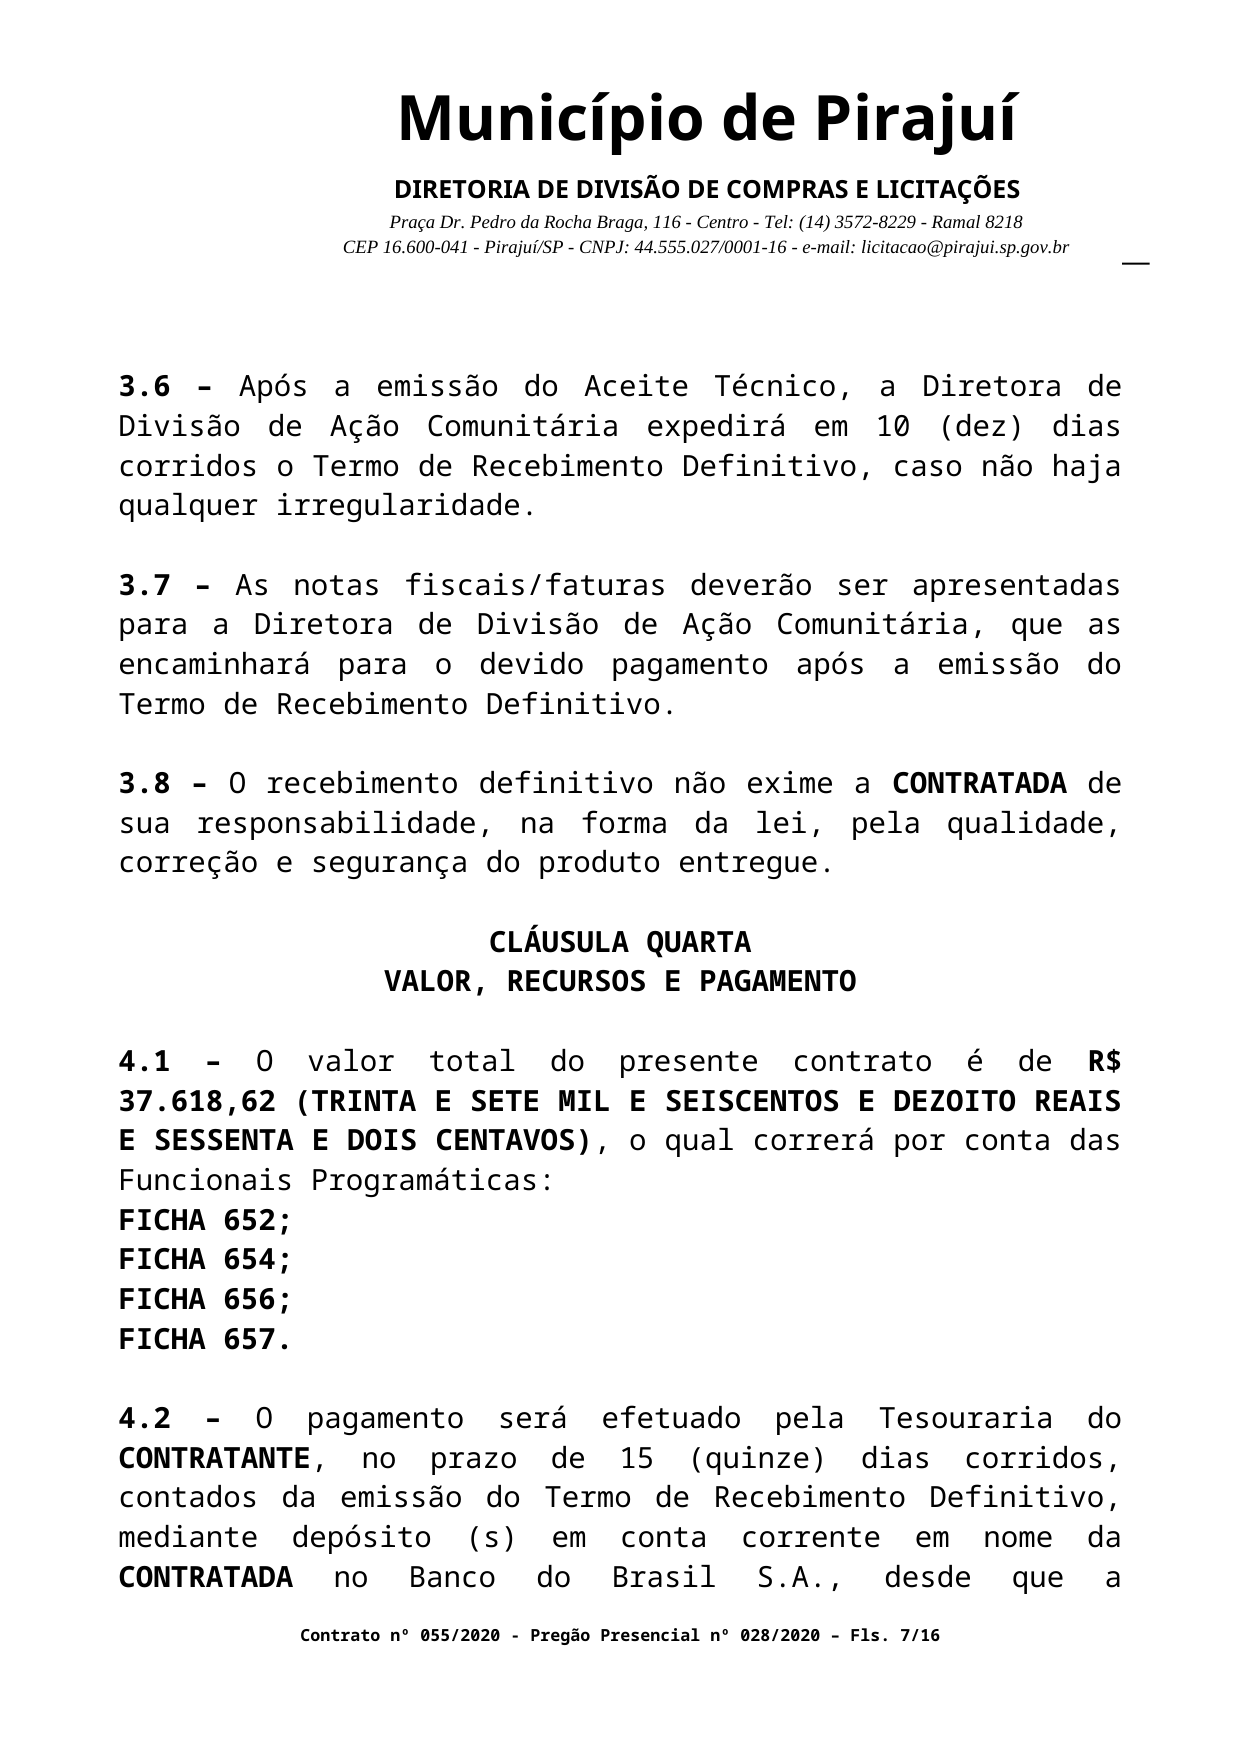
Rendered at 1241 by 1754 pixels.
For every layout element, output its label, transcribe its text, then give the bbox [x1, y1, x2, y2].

text VALOR, RECURSOS E PAGAMENTO [118, 961, 1122, 1000]
text 3.8 – O recebimento definitivo não exime a CONTRATADA de sua responsabilidade, na forma da lei, pela qualidade, correção e segurança do produto entregue. [118, 762, 1122, 881]
text 4.1 – O valor total do presente contrato é de R$ 37.618,62 (TRINTA E SETE MIL E SEISCENTOS E DEZOITO REAIS E SESSENTA E DOIS CENTAVOS), o qual correrá por conta das Funcionais Programáticas: [118, 1040, 1122, 1199]
text FICHA 657. [118, 1318, 1122, 1358]
text FICHA 652; [118, 1199, 1122, 1238]
text 3.6 – Após a emissão do Aceite Técnico, a Diretora de Divisão de Ação Comunitária expedirá em 10 (dez) dias corridos o Termo de Recebimento Definitivo, caso não haja qualquer irregularidade. [118, 365, 1122, 524]
text 3.7 – As notas fiscais/faturas deverão ser apresentadas para a Diretora de Divisão de Ação Comunitária, que as encaminhará para o devido pagamento após a emissão do Termo de Recebimento Definitivo. [118, 564, 1122, 723]
text CLÁUSULA QUARTA [118, 921, 1122, 961]
text FICHA 654; [118, 1238, 1122, 1278]
text FICHA 656; [118, 1278, 1122, 1318]
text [118, 1397, 1122, 1596]
